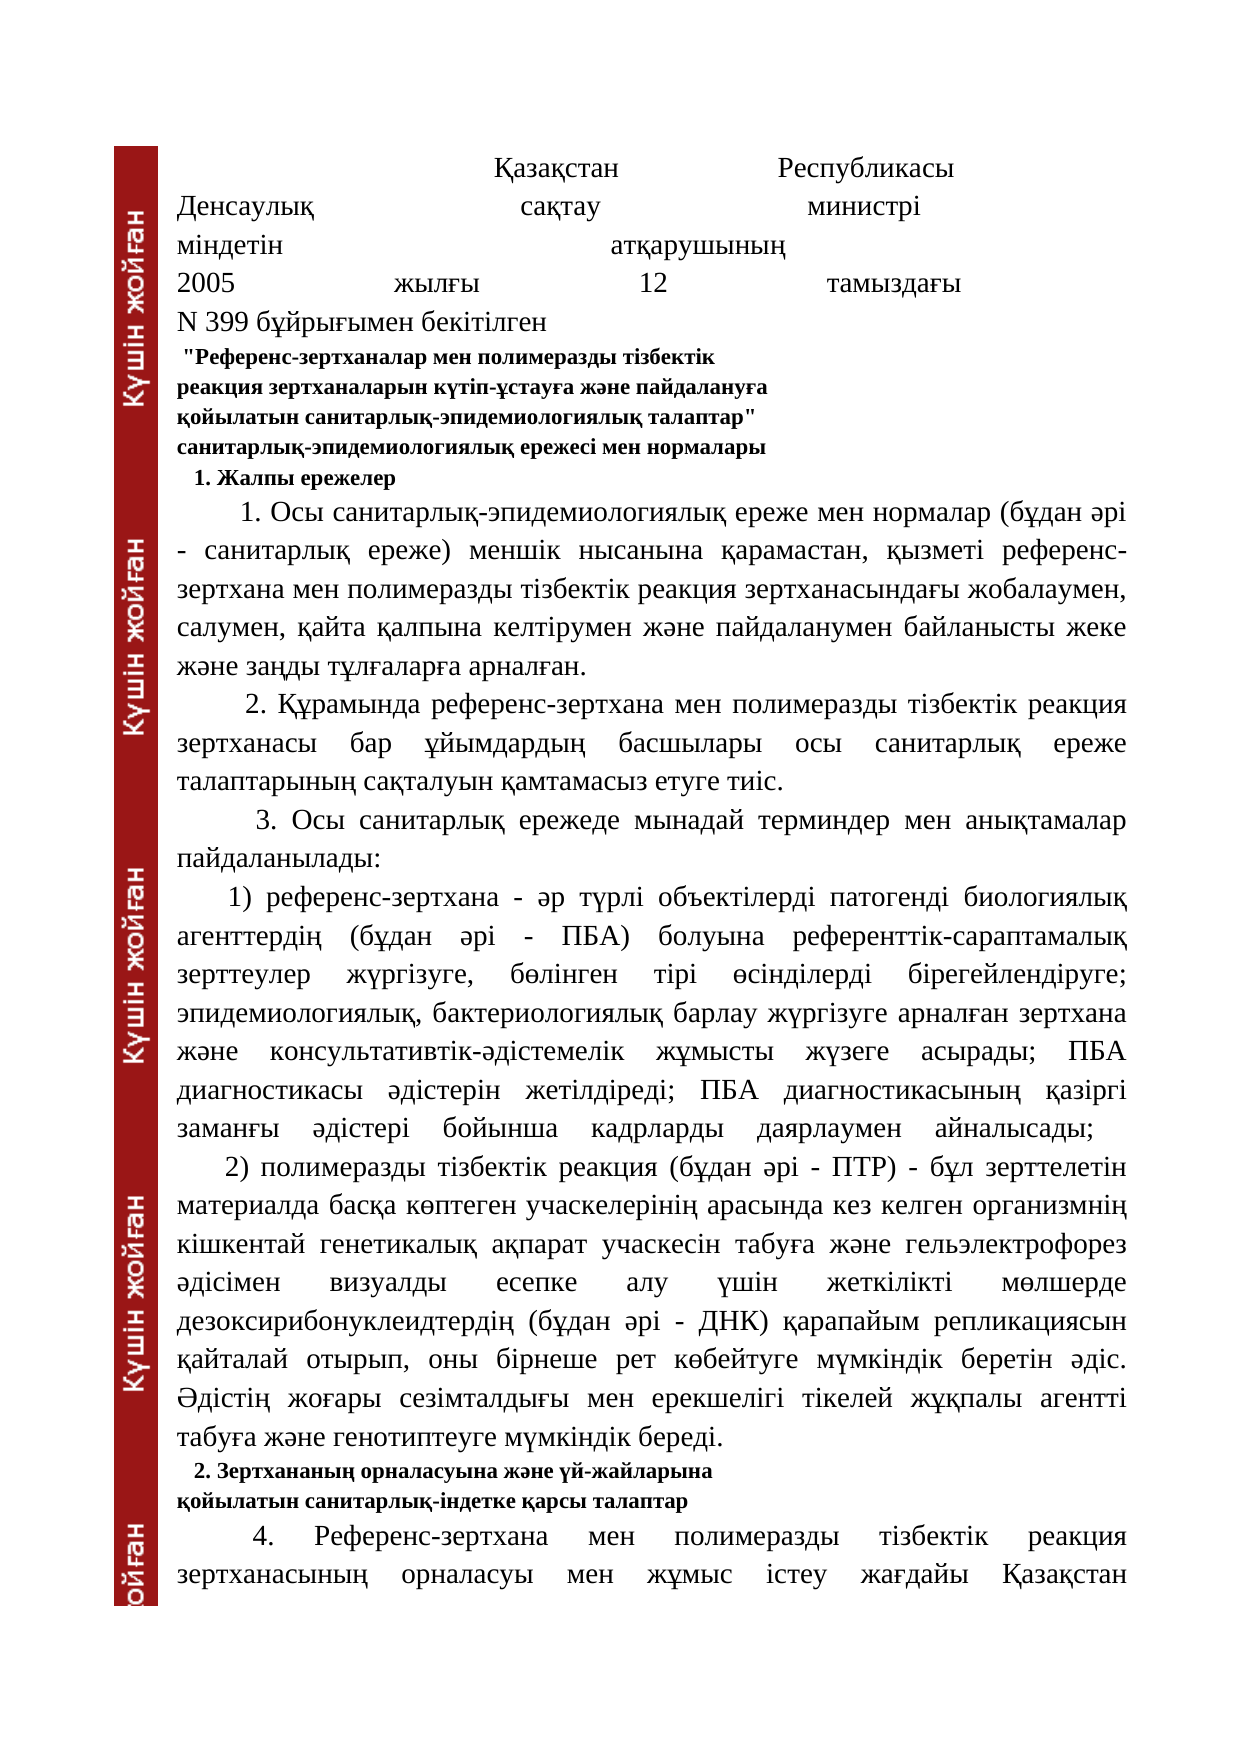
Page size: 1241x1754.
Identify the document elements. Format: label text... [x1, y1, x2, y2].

text Қазақстан Республикасы Денсаулық сақтау министрі мiндетiн атқарушының 2005 жылғы 12 тамыздағы N 399 бұйрығымен бекітілген [112, 150, 1128, 338]
text 2. Зертхананың орналасуына және үй-жайларына қойылатын санитарлық-індетке қарсы талаптар [112, 1457, 1128, 1514]
picture [114, 490, 158, 494]
picture [114, 1514, 158, 1518]
picture [114, 797, 158, 802]
text 1. Жалпы ережелер [112, 463, 1128, 490]
text "Референс-зертханалар мен полимеразды тізбектік реакция зертханаларын күтіп-ұстауға және пайдалануға қойылатын санитарлық-эпидемиологиялық талаптар" санитарлық-эпидемиологиялық ережесі мен нормалары [112, 343, 1128, 460]
text 1. Осы санитарлық-эпидемиологиялық ереже мен нормалар (бұдан әрі - санитарлық ереже) меншік нысанына қарамастан, қызметі референс-зертхана мен полимеразды тізбектік реакция зертханасындағы жобалаумен, салумен, қайта қалпына келтірумен және пайдаланумен байланысты жеке және заңды тұлғаларға арналған. [112, 494, 1128, 681]
picture [114, 681, 158, 686]
picture [114, 338, 158, 343]
picture [114, 1452, 158, 1457]
picture [114, 1590, 158, 1606]
text 3. Осы санитарлық ережеде мынадай терминдер мен анықтамалар пайдаланылады: 1) референс-зертхана - әр түрлі объектілерді патогенді биологиялық агенттердің (бұдан әрі - ПБА) болуына референттік-сараптамалық зерттеулер жүргізуге, бөлінген тірі өсінділерді бірегейлендіруге; эпидемиологиялық, бактериологиялық барлау жүргізуге арналған зертхана және консультативтік-әдістемелік жұмысты жүзеге асырады; ПБА диагностикасы әдістерін жетілдіреді; ПБА диагностикасының қазіргі заманғы әдістері бойынша кадрларды даярлаумен айналысады; 2) полимеразды тізбектік реакция (бұдан әрі - ПТР) - бұл зерттелетін материалда басқа көптеген учаскелерінің арасында кез келген организмнің кішкентай генетикалық ақпарат учаскесін табуға және гельэлектрофорез әдісімен визуалды есепке алу үшін жеткілікті мөлшерде дезоксирибонуклеидтердің (бұдан әрі - ДНК) қарапайым репликациясын қайталай отырып, оны бірнеше рет көбейтуге мүмкіндік беретін әдіс. Әдістің жоғары сезімталдығы мен ерекшелігі тікелей жұқпалы агентті табуға және генотиптеуге мүмкіндік береді. [112, 802, 1128, 1452]
picture [114, 146, 158, 150]
text 2. Құрамында референс-зертхана мен полимеразды тізбектік реакция зертханасы бар ұйымдардың басшылары осы санитарлық ереже талаптарының сақталуын қамтамасыз етуге тиіс. [112, 686, 1128, 797]
